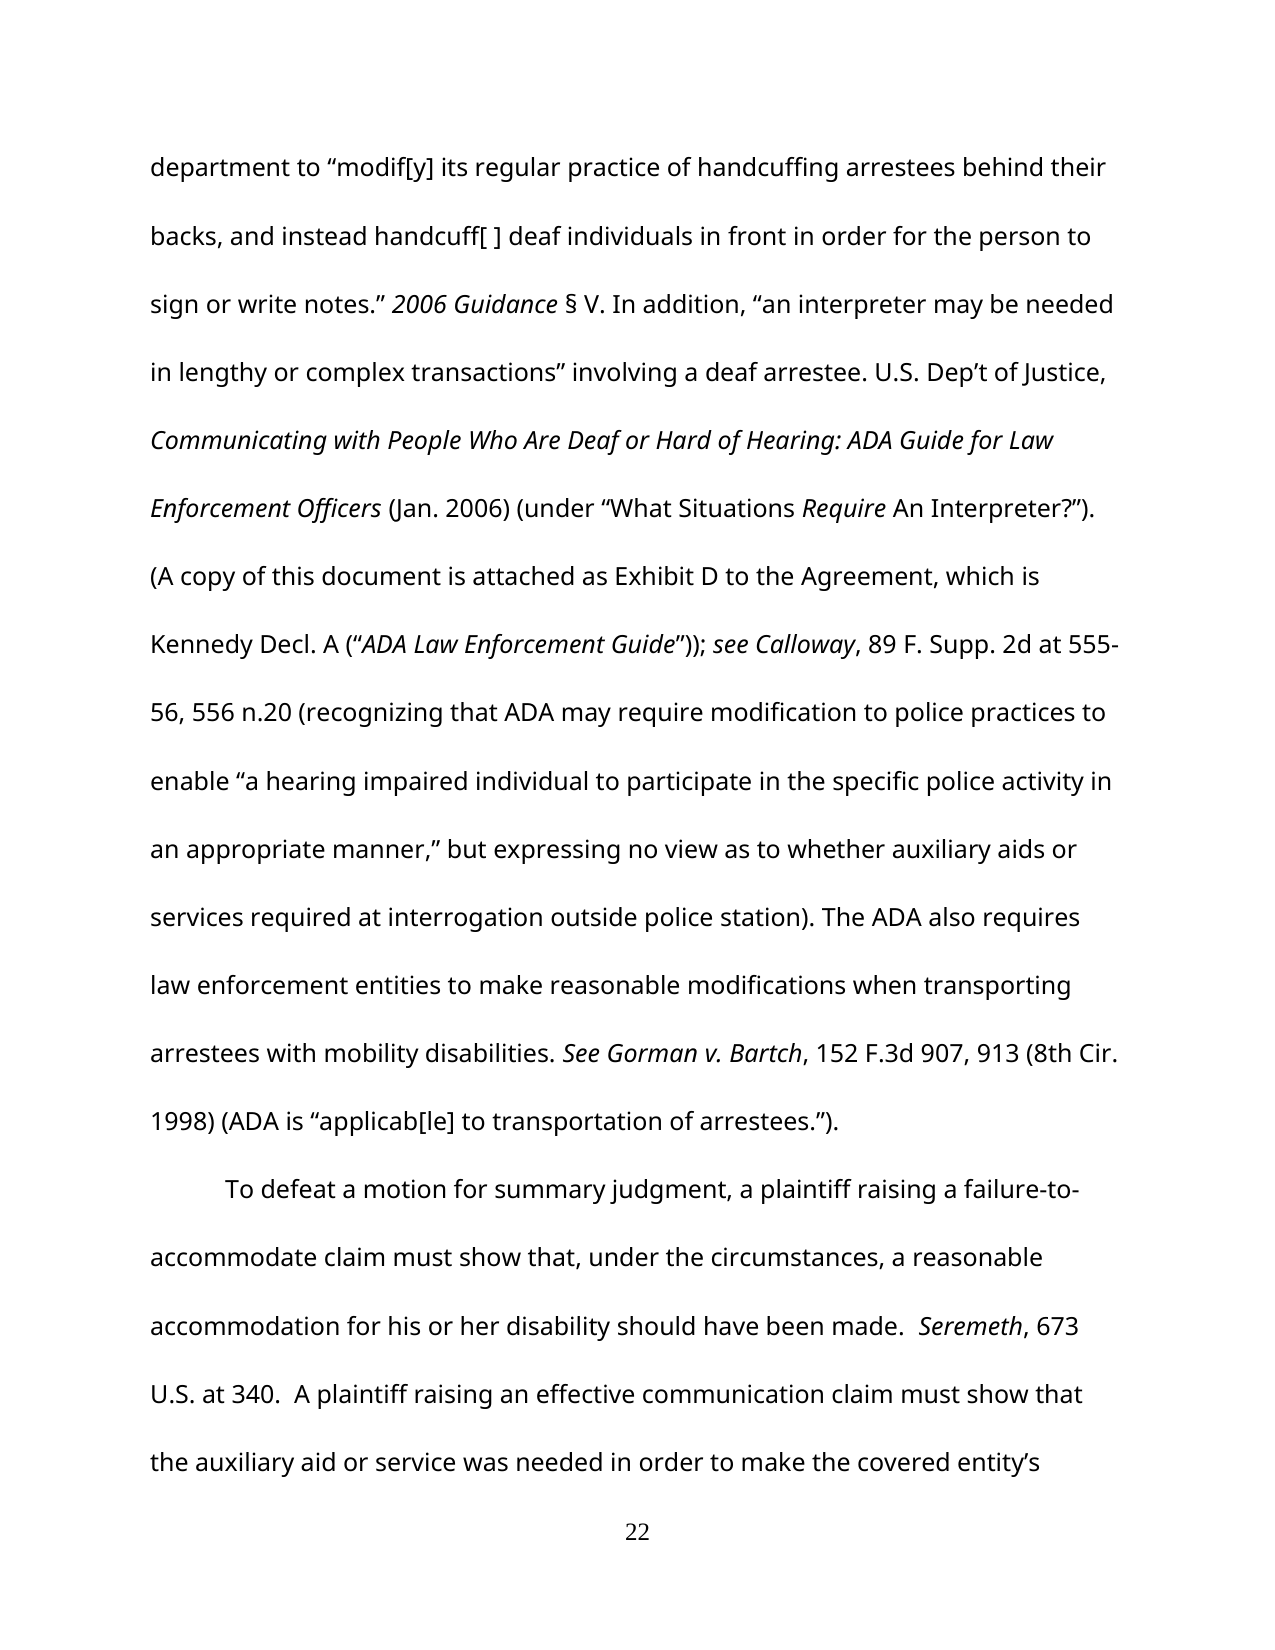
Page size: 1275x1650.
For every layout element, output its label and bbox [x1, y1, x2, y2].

text [150, 150, 1125, 1138]
text [150, 1172, 1125, 1478]
